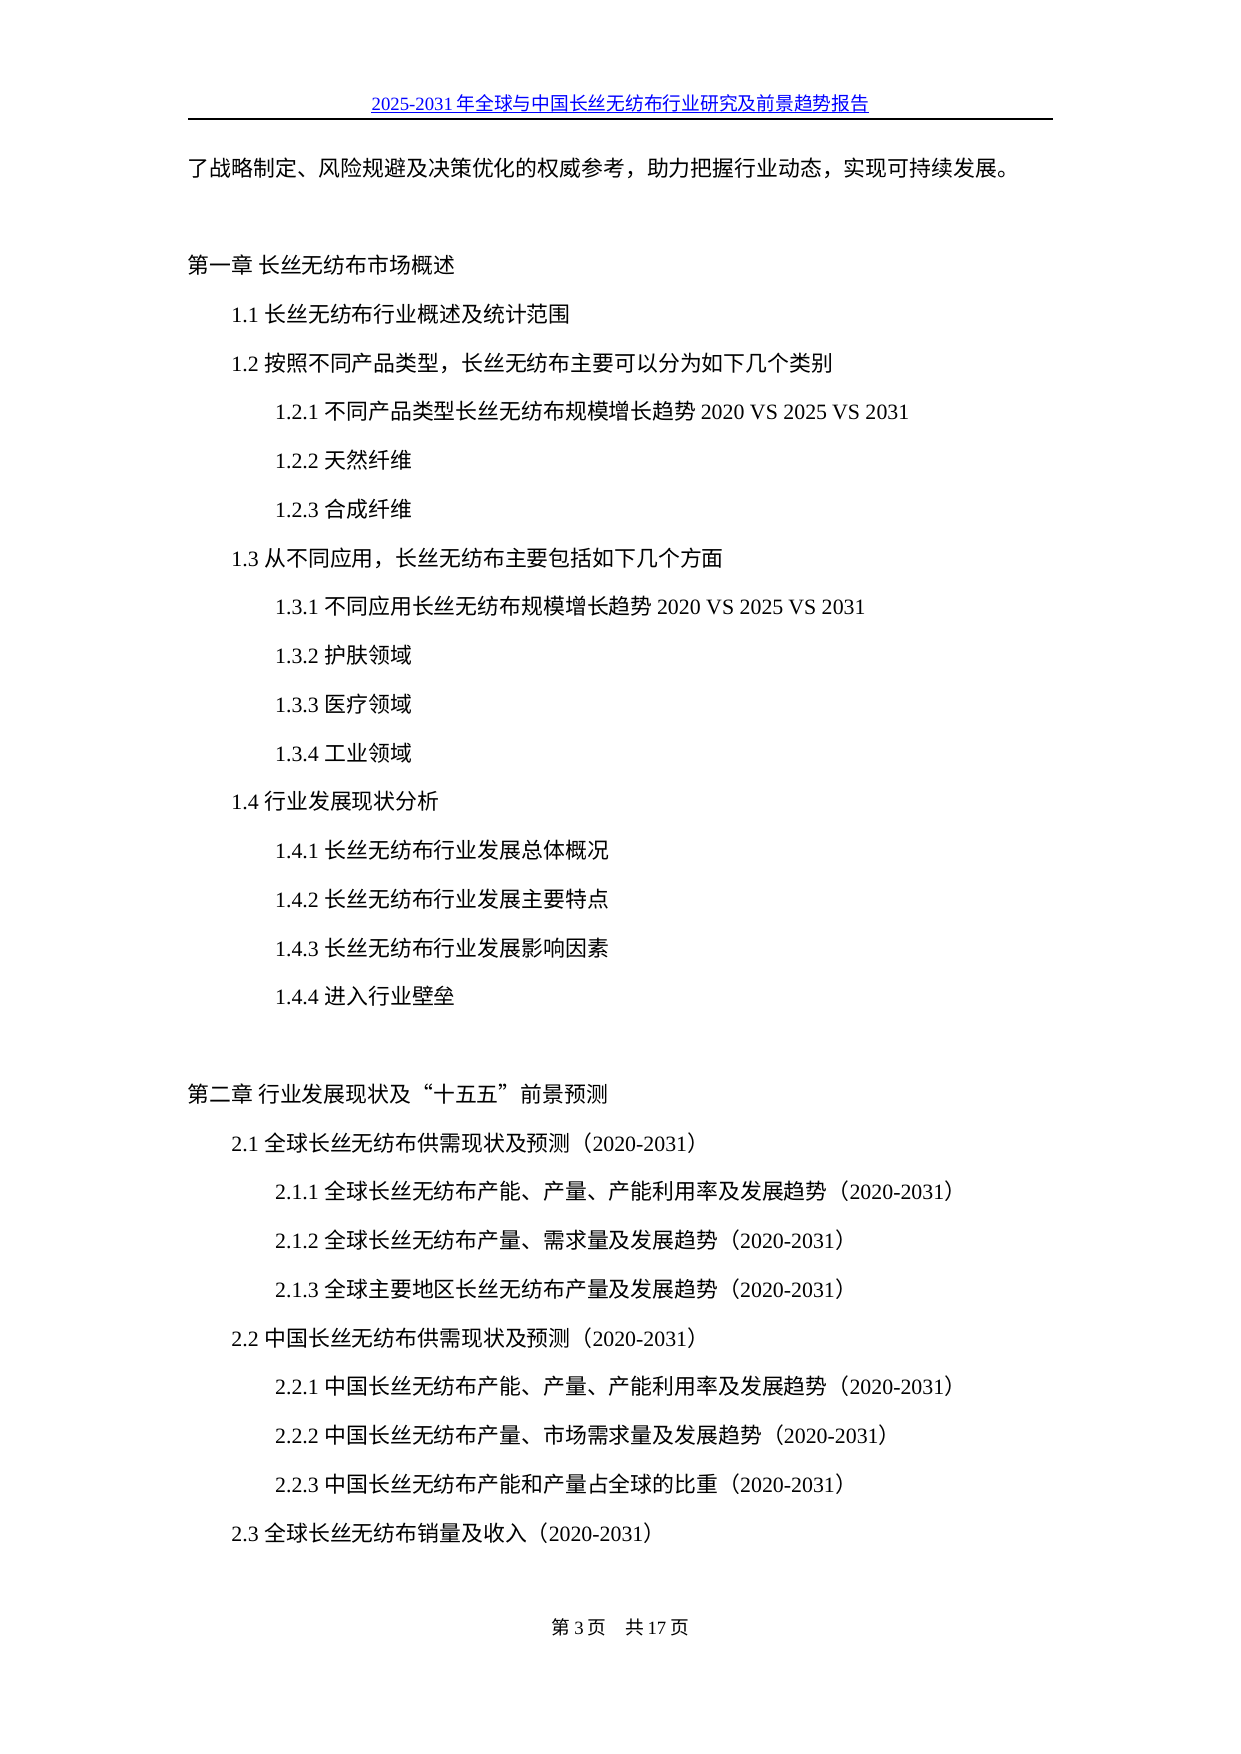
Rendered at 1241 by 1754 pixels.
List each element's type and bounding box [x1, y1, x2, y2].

text [187, 150, 1053, 1548]
